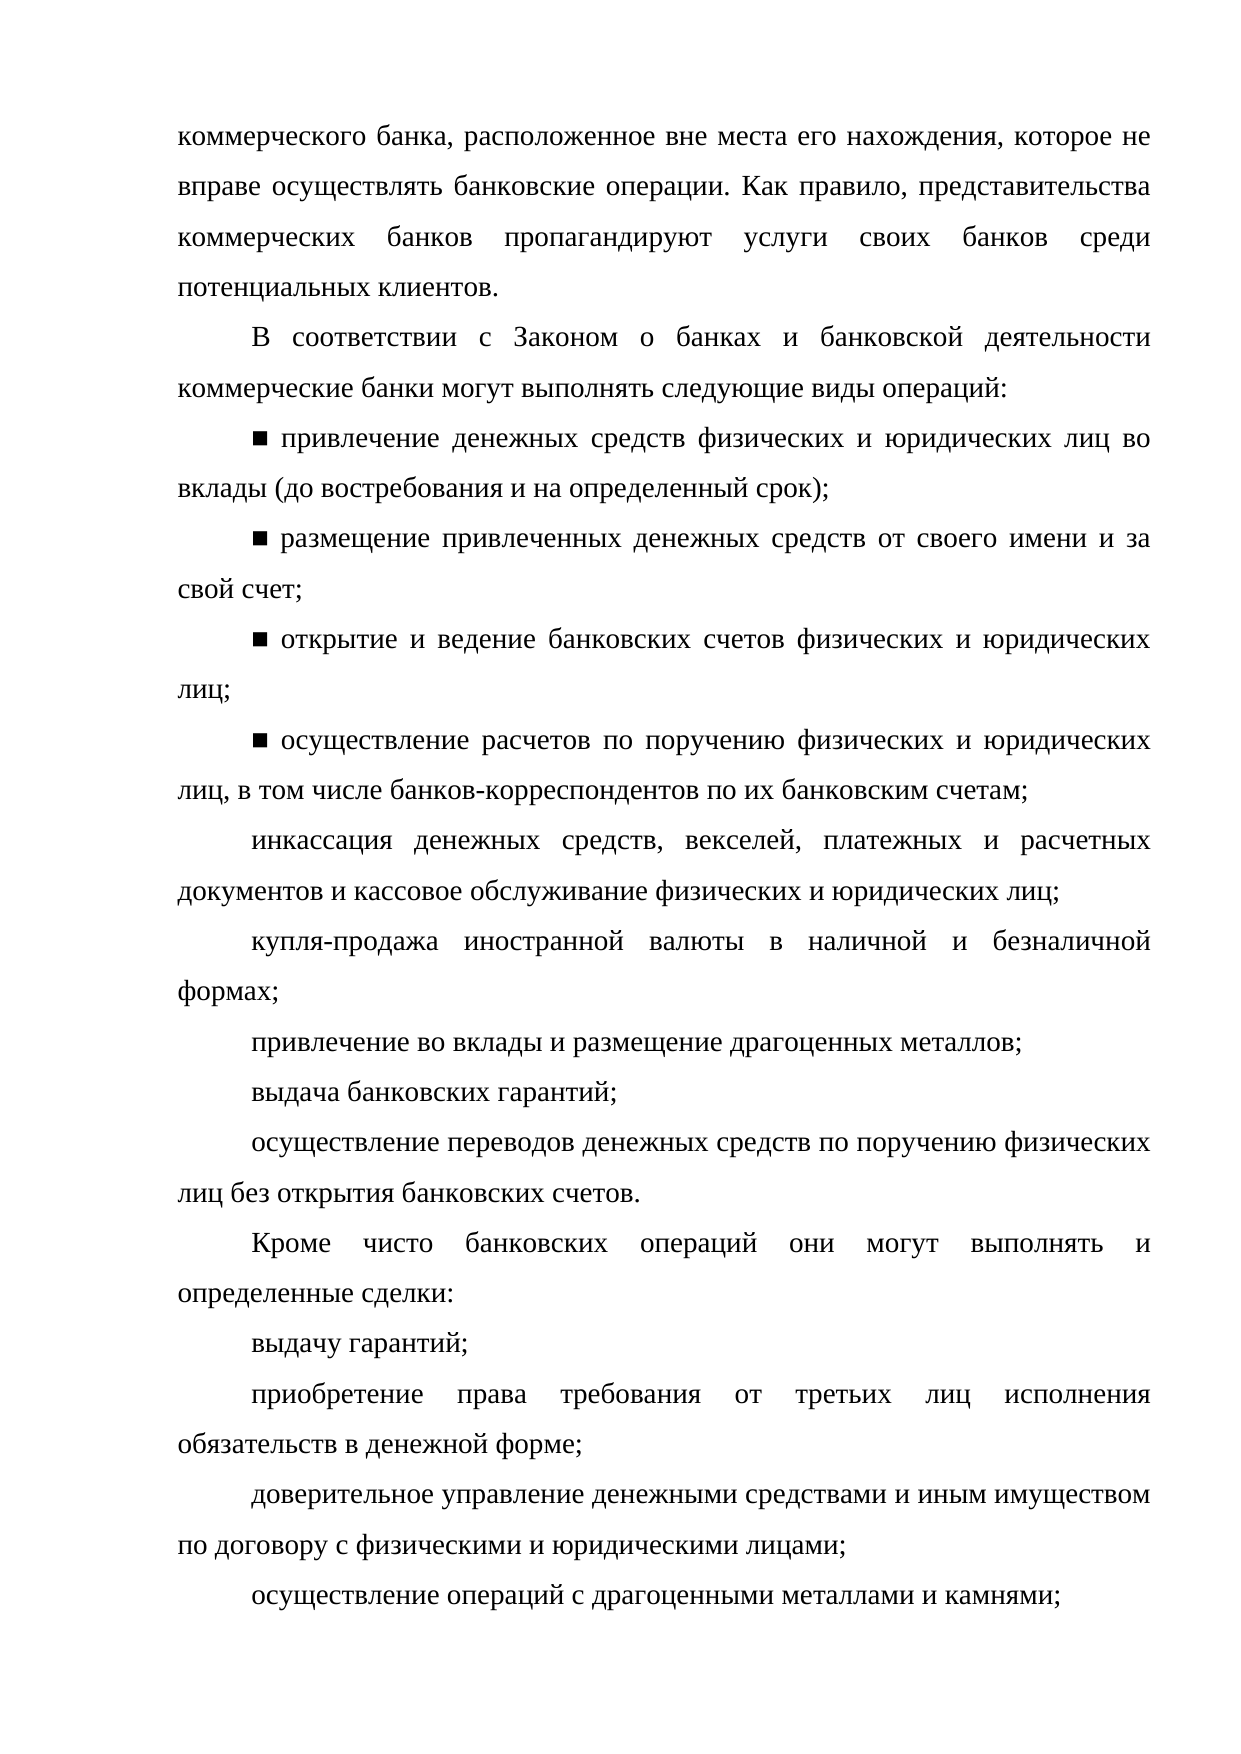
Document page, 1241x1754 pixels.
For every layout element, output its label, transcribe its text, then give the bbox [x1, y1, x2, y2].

text доверительное управление денежными средствами и иным имуществом по договору с физическими и юридическими лицами; [177, 1477, 1152, 1560]
text ■ размещение привлеченных денежных средств от своего имени и за свой счет; [177, 521, 1152, 604]
text В соответствии с Законом о банках и банковской деятельности коммерческие банки могут выполнять следующие виды операций: [177, 319, 1152, 403]
text приобретение права требования от третьих лиц исполнения обязательств в денежной форме; [177, 1376, 1152, 1460]
text выдачу гарантий; [177, 1326, 1152, 1359]
text инкассация денежных средств, векселей, платежных и расчетных документов и кассовое обслуживание физических и юридических лиц; [177, 822, 1152, 906]
text привлечение во вклады и размещение драгоценных металлов; [177, 1024, 1152, 1057]
text купля-продажа иностранной валюты в наличной и безналичной формах; [177, 923, 1152, 1007]
text ■ осуществление расчетов по поручению физических и юридических лиц, в том числе банков-корреспондентов по их банковским счетам; [177, 722, 1152, 806]
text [177, 118, 1152, 303]
text осуществление операций с драгоценными металлами и камнями; [177, 1577, 1152, 1611]
text Кроме чисто банковских операций они могут выполнять и определенные сделки: [177, 1225, 1152, 1309]
text ■ открытие и ведение банковских счетов физических и юридических лиц; [177, 621, 1152, 705]
text осуществление переводов денежных средств по поручению физических лиц без открытия банковских счетов. [177, 1124, 1152, 1208]
text ■ привлечение денежных средств физических и юридических лиц во вклады (до востребования и на определенный срок); [177, 420, 1152, 504]
text выдача банковских гарантий; [177, 1074, 1152, 1108]
